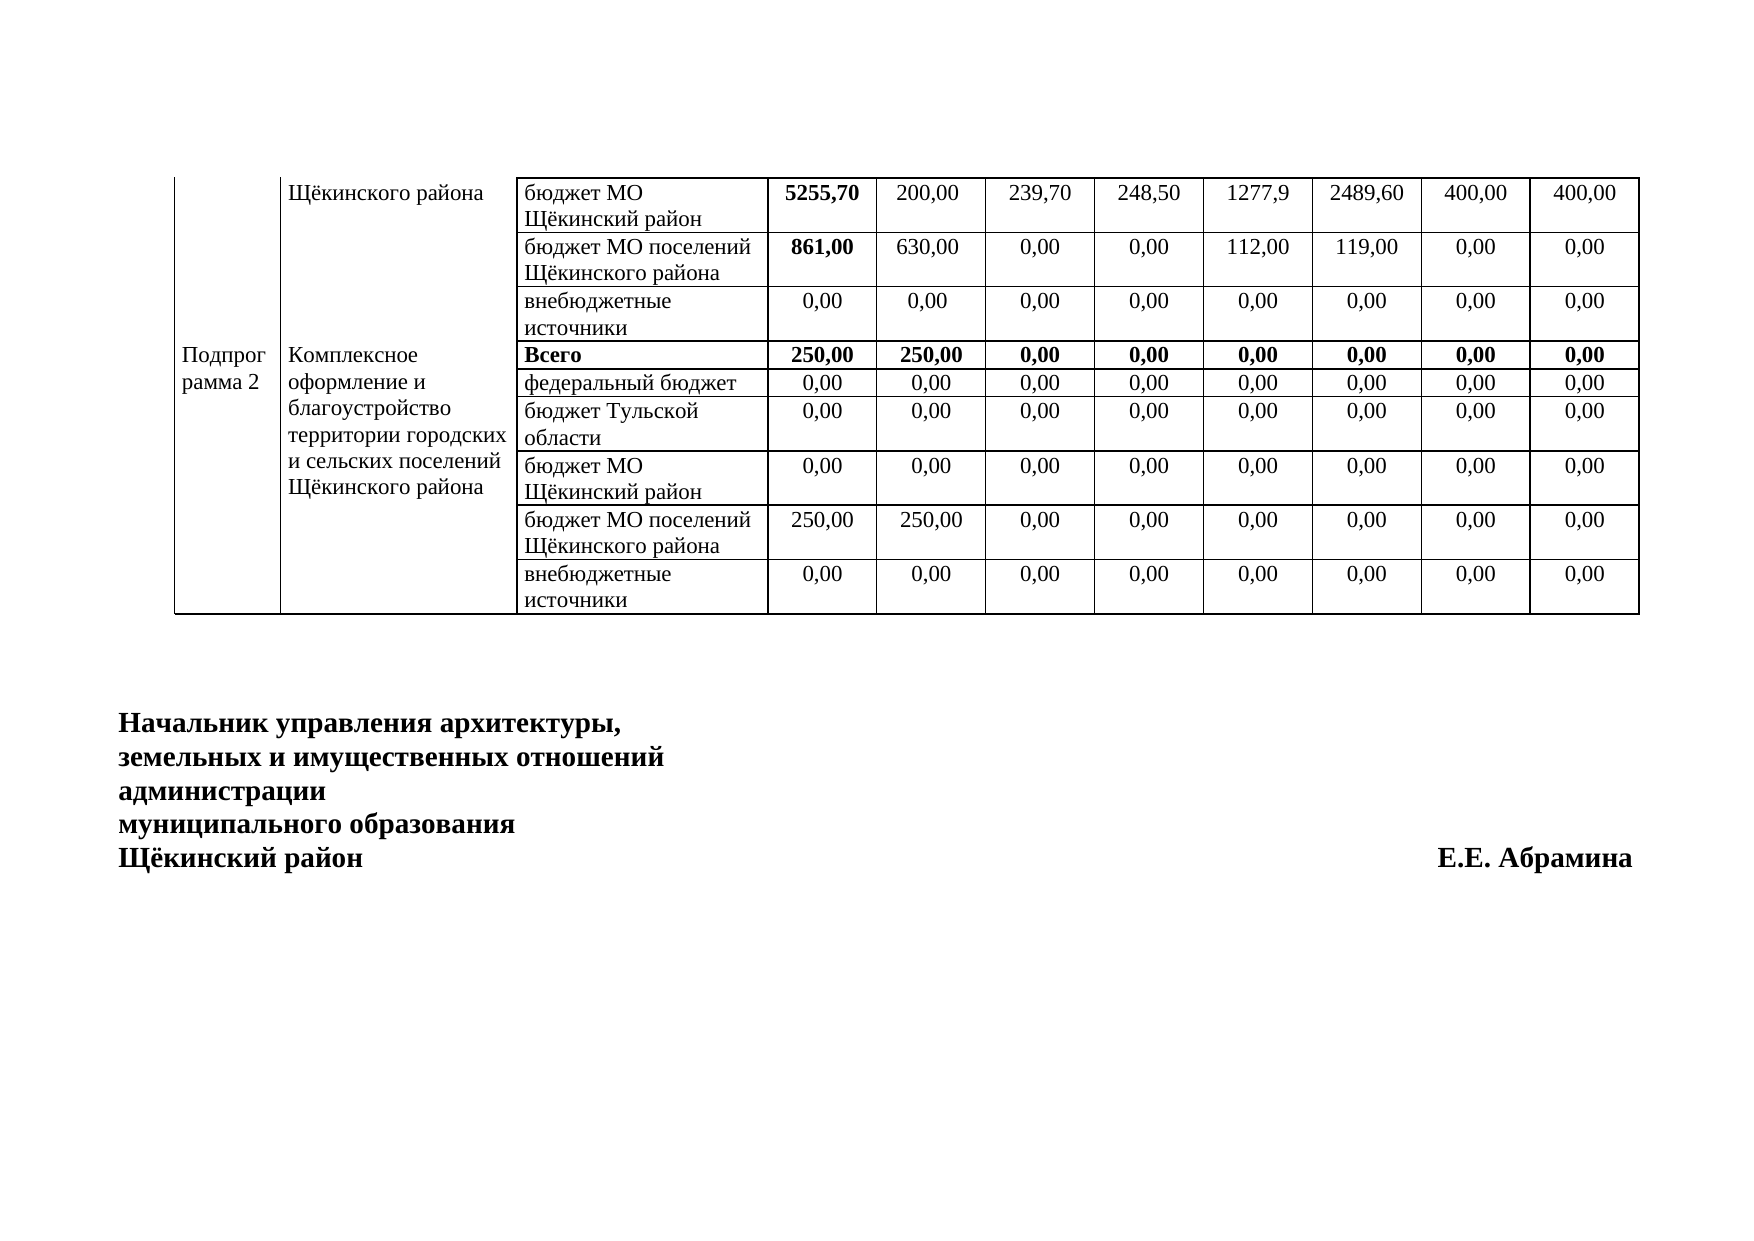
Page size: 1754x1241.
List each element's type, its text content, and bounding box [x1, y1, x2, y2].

table_cell 630,00 [877, 233, 985, 286]
table_cell 0,00 [877, 560, 985, 613]
table_cell 0,00 [769, 452, 876, 504]
table_cell 0,00 [1422, 370, 1529, 396]
table_cell Всего [518, 342, 767, 368]
table_cell 0,00 [769, 287, 876, 340]
text Щёкинский район Е.Е. Абрамина [118, 840, 1636, 873]
table_cell бюджет МО Щёкинский район [518, 452, 767, 504]
table_cell бюджет Тульской области [518, 397, 767, 450]
text Начальник управления архитектуры, [118, 706, 1636, 739]
table_cell 0,00 [1095, 397, 1203, 450]
table_cell 0,00 [1422, 397, 1529, 450]
table_cell 0,00 [877, 287, 985, 340]
table_cell 0,00 [1204, 506, 1312, 559]
table_cell 0,00 [1095, 233, 1203, 286]
table_cell 0,00 [1204, 397, 1312, 450]
table_cell 0,00 [1095, 287, 1203, 340]
table_cell 250,00 [877, 506, 985, 559]
table_cell 1277,9 [1204, 179, 1312, 231]
table_cell 0,00 [769, 560, 876, 613]
table_cell 0,00 [986, 397, 1094, 450]
table_cell 0,00 [986, 233, 1094, 286]
table_cell 0,00 [1531, 370, 1638, 396]
table_cell 0,00 [1531, 342, 1638, 368]
table_cell 239,70 [986, 179, 1094, 231]
table_cell 250,00 [769, 342, 876, 368]
table_cell 2489,60 [1313, 179, 1421, 231]
table_cell 0,00 [986, 560, 1094, 613]
table_cell 0,00 [1204, 342, 1312, 368]
table_cell 400,00 [1422, 179, 1529, 231]
table_cell 0,00 [1313, 560, 1421, 613]
table_cell бюджет МО поселений Щёкинского района [518, 506, 767, 559]
table_cell 0,00 [986, 370, 1094, 396]
table_cell 119,00 [1313, 233, 1421, 286]
table_cell 0,00 [1204, 452, 1312, 504]
table_cell 0,00 [769, 397, 876, 450]
table_cell 248,50 [1095, 179, 1203, 231]
table_cell внебюджетные источники [518, 287, 767, 340]
table_cell 0,00 [1095, 342, 1203, 368]
table_cell бюджет МО поселений Щёкинского района [518, 233, 767, 286]
table_cell 0,00 [1422, 506, 1529, 559]
table_cell 0,00 [1095, 560, 1203, 613]
table_cell 250,00 [877, 342, 985, 368]
table_cell 0,00 [1095, 506, 1203, 559]
table_cell 0,00 [1313, 452, 1421, 504]
table_cell 0,00 [1313, 287, 1421, 340]
table_cell 0,00 [877, 370, 985, 396]
table_cell 0,00 [986, 452, 1094, 504]
table_cell 0,00 [1531, 233, 1638, 286]
table_cell 0,00 [1422, 560, 1529, 613]
table_cell 0,00 [1204, 370, 1312, 396]
table_cell бюджет МО Щёкинский район [518, 179, 767, 231]
table_cell 0,00 [1531, 287, 1638, 340]
table_cell 0,00 [1204, 560, 1312, 613]
table_cell 0,00 [1095, 370, 1203, 396]
table_cell 0,00 [986, 342, 1094, 368]
table_cell 0,00 [1095, 452, 1203, 504]
table_cell 0,00 [877, 452, 985, 504]
table_cell 112,00 [1204, 233, 1312, 286]
text администрации [118, 773, 1636, 806]
table_cell Комплексное оформление и благоустройство территории городских и сельских поселений Щёкинского района [281, 340, 516, 613]
table_cell 0,00 [1313, 397, 1421, 450]
table_cell Подпрограмма 2 [175, 340, 280, 613]
table_cell 0,00 [769, 370, 876, 396]
table_cell 0,00 [1204, 287, 1312, 340]
text земельных и имущественных отношений [118, 739, 1636, 773]
table_cell 0,00 [1531, 560, 1638, 613]
table_cell 5255,70 [769, 179, 876, 231]
table_cell 200,00 [877, 179, 985, 231]
table_cell 0,00 [986, 506, 1094, 559]
table_cell 0,00 [1531, 452, 1638, 504]
table_cell 0,00 [1313, 506, 1421, 559]
table_cell 0,00 [1422, 452, 1529, 504]
table_cell 0,00 [1531, 397, 1638, 450]
table_cell 0,00 [1531, 506, 1638, 559]
table_cell 0,00 [1422, 342, 1529, 368]
table_cell 861,00 [769, 233, 876, 286]
table_cell федеральный бюджет [518, 370, 767, 396]
table_cell 0,00 [986, 287, 1094, 340]
table_cell 250,00 [769, 506, 876, 559]
table_cell внебюджетные источники [518, 560, 767, 613]
text муниципального образования [118, 806, 1636, 840]
table_cell 0,00 [1313, 370, 1421, 396]
table_cell 0,00 [1422, 233, 1529, 286]
table_cell 0,00 [1313, 342, 1421, 368]
table_cell 400,00 [1531, 179, 1638, 231]
table_cell 0,00 [1422, 287, 1529, 340]
table_cell 0,00 [877, 397, 985, 450]
